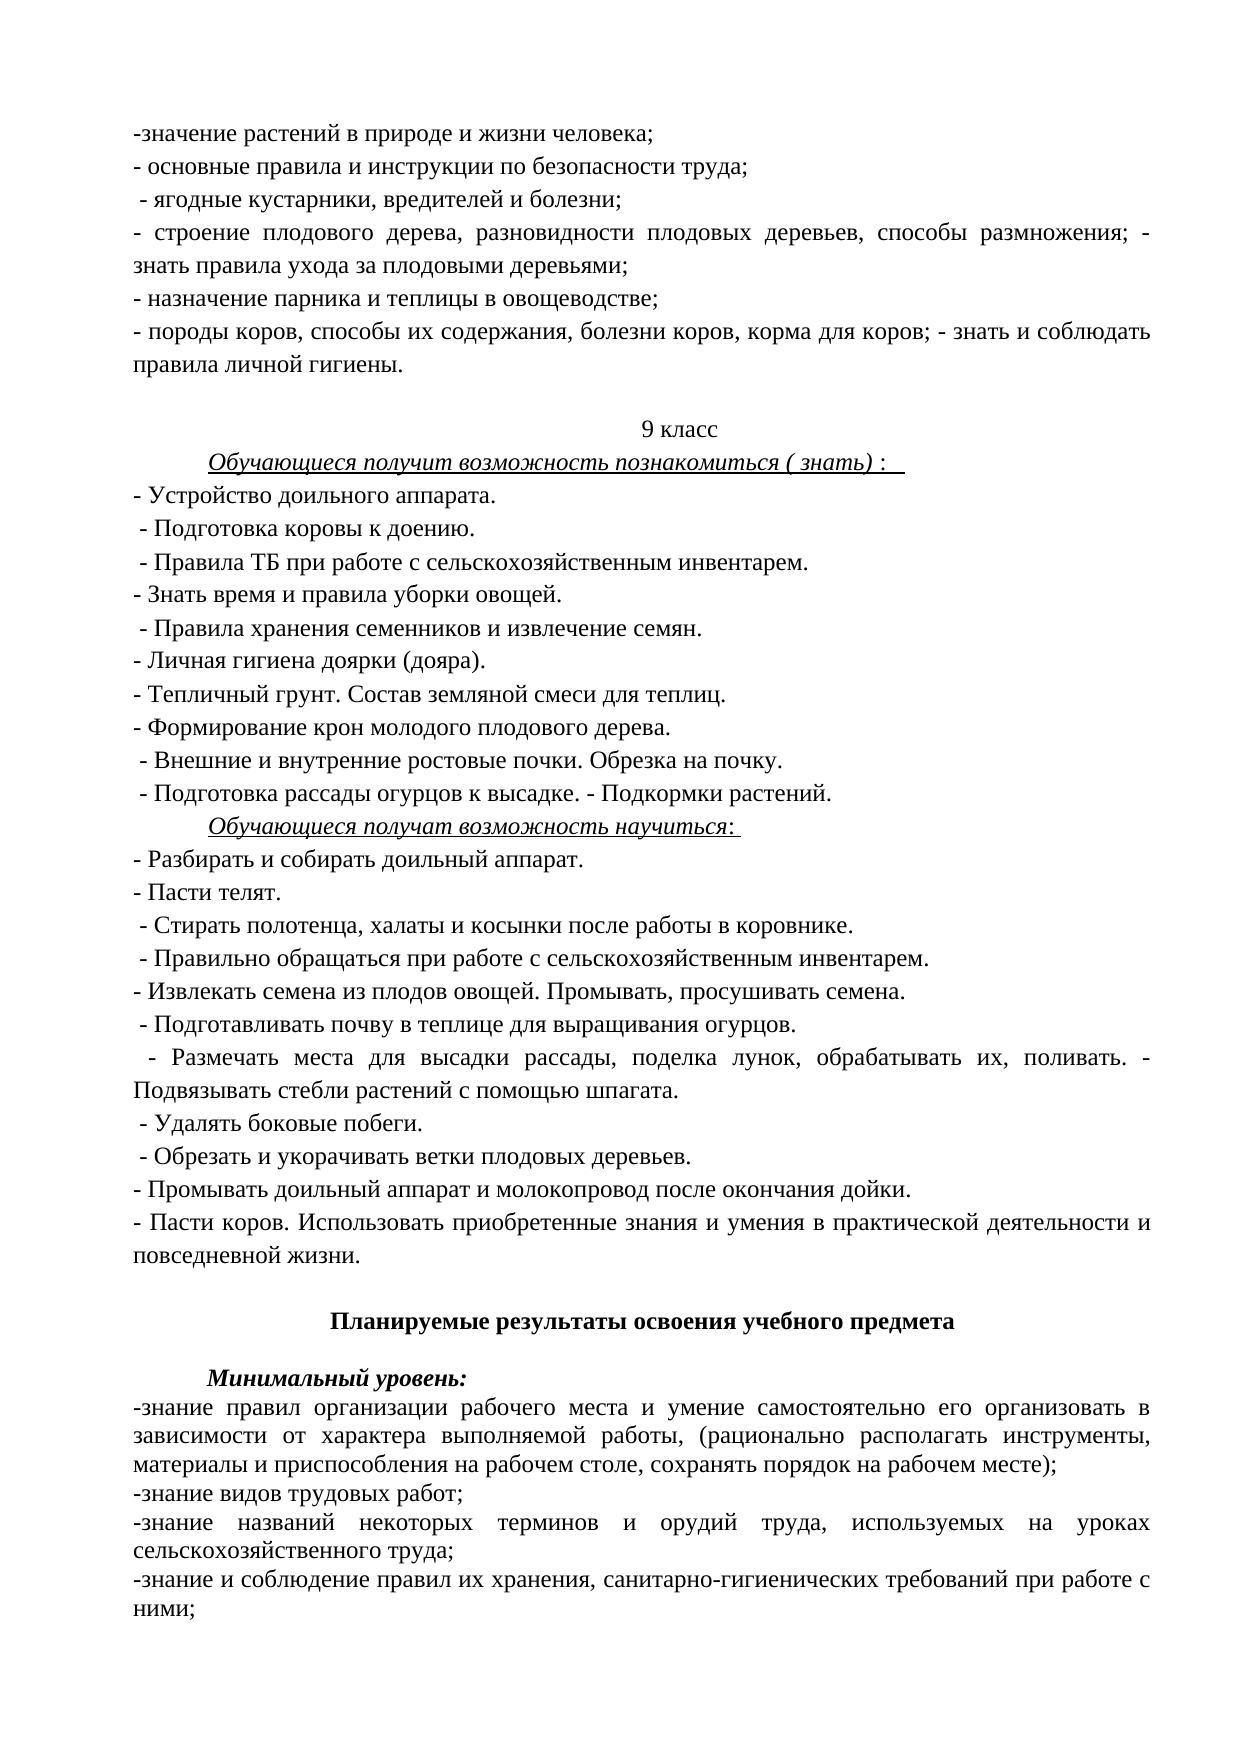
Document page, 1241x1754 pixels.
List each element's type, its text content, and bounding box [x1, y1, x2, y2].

text - Стирать полотенца, халаты и косынки после работы в коровнике. [133, 910, 1152, 938]
text - Обрезать и укорачивать ветки плодовых деревьев. [133, 1141, 1152, 1170]
text - Подготовка рассады огурцов к высадке. - Подкормки растений. [133, 778, 1152, 806]
text Минимальный уровень: [133, 1363, 1152, 1392]
text Обучающиеся получат возможность научиться: [208, 811, 1152, 839]
text - Пасти телят. [133, 877, 1152, 906]
text - ягодные кустарники, вредителей и болезни; [133, 184, 1152, 213]
text - Подготавливать почву в теплице для выращивания огурцов. [133, 1009, 1152, 1038]
text - Размечать места для высадки рассады, поделка лунок, обрабатывать их, поливать. - Подвязывать стебли растений с помощью шпагата. [133, 1042, 1152, 1104]
text - Разбирать и собирать доильный аппарат. [133, 844, 1152, 872]
text - строение плодового дерева, разновидности плодовых деревьев, способы размножения; - знать правила ухода за плодовыми деревьями; [133, 217, 1152, 279]
text - Промывать доильный аппарат и молокопровод после окончания дойки. [133, 1174, 1152, 1203]
text -знание видов трудовых работ; [133, 1478, 1152, 1507]
text - основные правила и инструкции по безопасности труда; [133, 151, 1152, 180]
text Обучающиеся получит возможность познакомиться ( знать) : [208, 447, 1152, 476]
text - Знать время и правила уборки овощей. [133, 579, 1152, 608]
text 9 класс [208, 414, 1152, 443]
text -значение растений в природе и жизни человека; [133, 118, 1152, 147]
text - Извлекать семена из плодов овощей. Промывать, просушивать семена. [133, 976, 1152, 1004]
text -знание и соблюдение правил их хранения, санитарно-гигиенических требований при работе с ними; [133, 1564, 1152, 1622]
text -знание названий некоторых терминов и орудий труда, используемых на уроках сельскохозяйственного труда; [133, 1507, 1152, 1564]
text -знание правил организации рабочего места и умение самостоятельно его организовать в зависимости от характера выполняемой работы, (рационально располагать инструменты, материалы и приспособления на рабочем столе, сохранять порядок на рабочем месте); [133, 1392, 1152, 1478]
text - Правила хранения семенников и извлечение семян. [133, 613, 1152, 641]
text - Тепличный грунт. Состав земляной смеси для теплиц. [133, 679, 1152, 707]
text - Формирование крон молодого плодового дерева. [133, 712, 1152, 740]
text Планируемые результаты освоения учебного предмета [133, 1306, 1152, 1335]
text - Внешние и внутренние ростовые почки. Обрезка на почку. [133, 745, 1152, 773]
text - Правильно обращаться при работе с сельскохозяйственным инвентарем. [133, 943, 1152, 972]
text - Удалять боковые побеги. [133, 1108, 1152, 1137]
text - Подготовка коровы к доению. [133, 513, 1152, 542]
text - Устройство доильного аппарата. [133, 481, 1152, 509]
text - Правила ТБ при работе с сельскохозяйственным инвентарем. [133, 547, 1152, 575]
text - Личная гигиена доярки (дояра). [133, 646, 1152, 674]
text - породы коров, способы их содержания, болезни коров, корма для коров; - знать и соблюдать правила личной гигиены. [133, 316, 1152, 378]
text - назначение парника и теплицы в овощеводстве; [133, 283, 1152, 312]
text - Пасти коров. Использовать приобретенные знания и умения в практической деятельности и повседневной жизни. [133, 1207, 1152, 1269]
